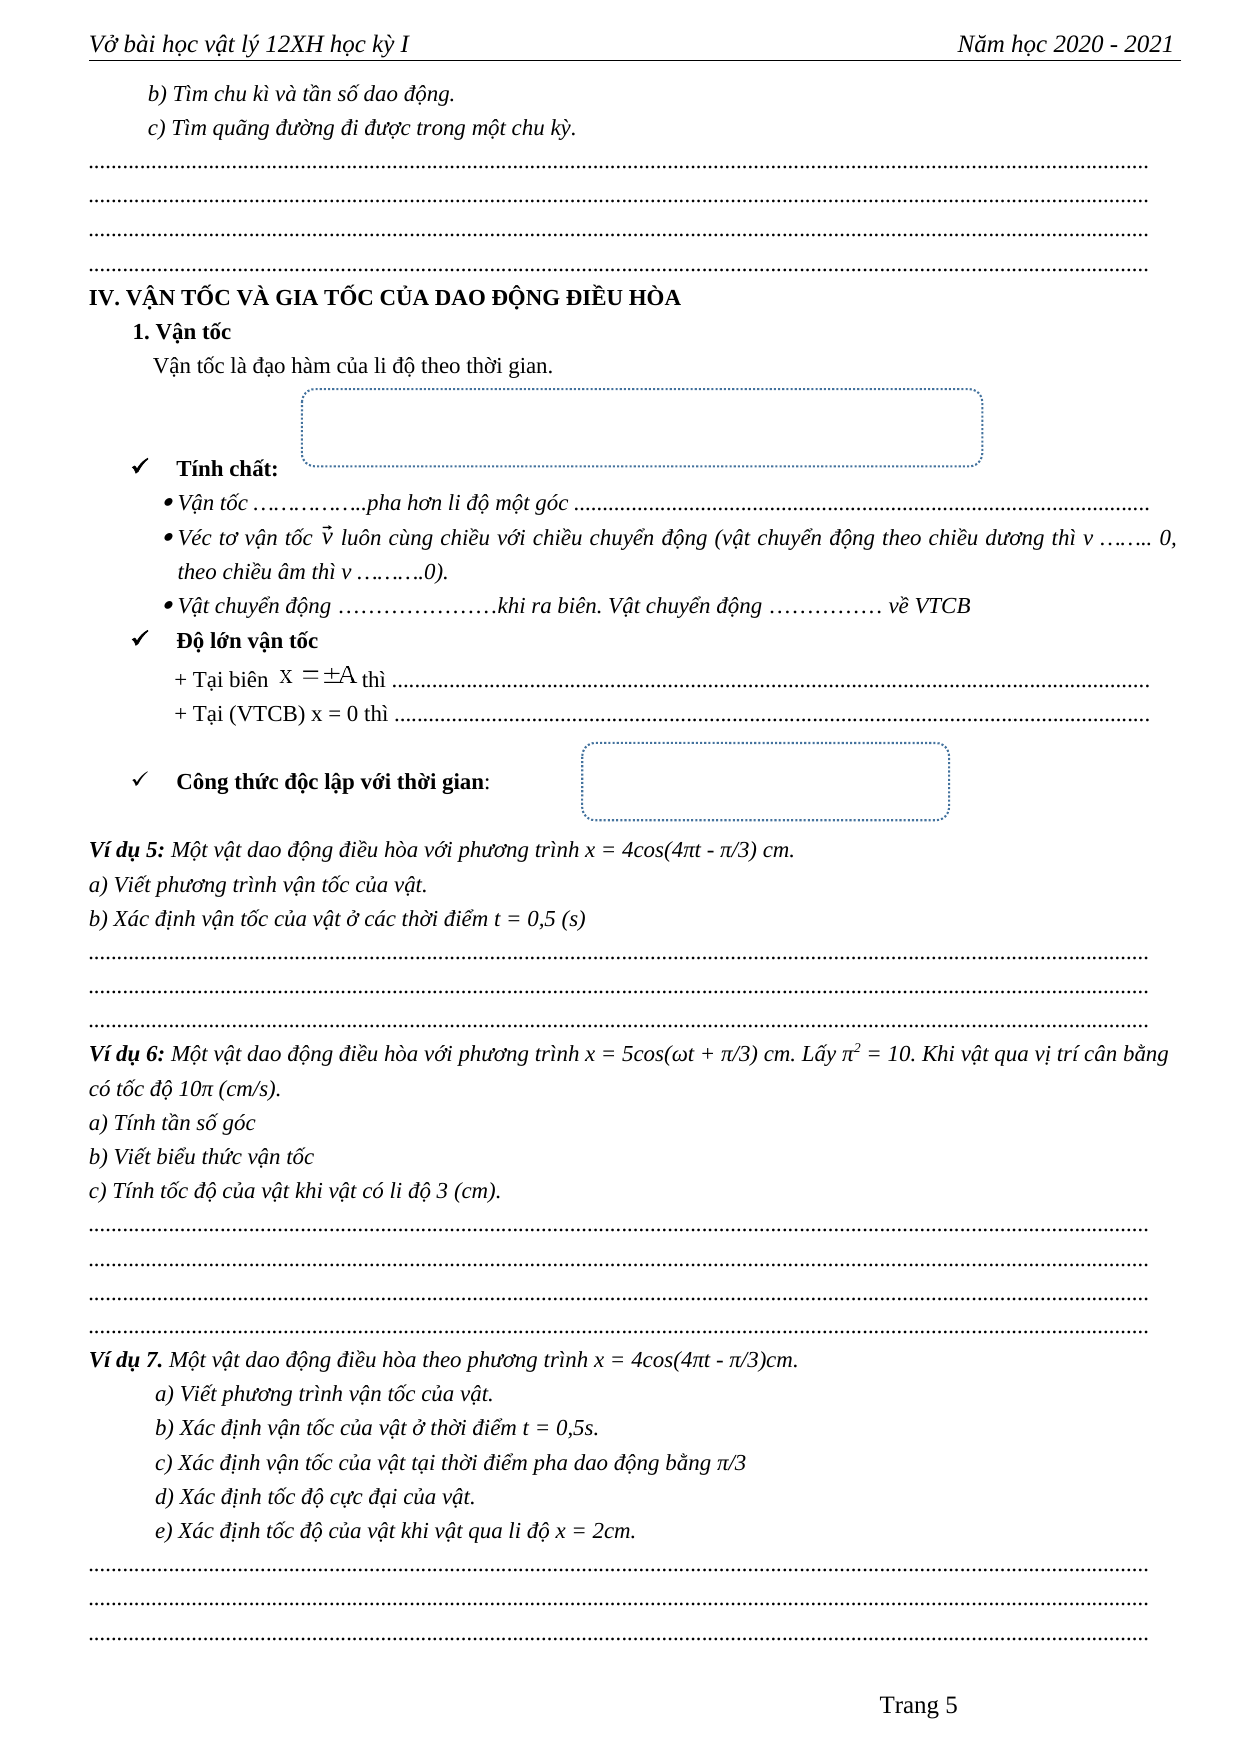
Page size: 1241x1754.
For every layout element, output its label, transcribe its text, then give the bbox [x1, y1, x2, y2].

text a) Viết phương trình vận tốc của vật. [89, 1380, 1181, 1407]
list Vật chuyển động …………………khi ra biên. Vật chuyển động …………… về VTCB [162, 593, 1182, 619]
text e) Xác định tốc độ của vật khi vật qua li độ x = 2cm. [89, 1517, 1181, 1543]
text 1. Vận tốc [89, 318, 1181, 344]
text b) Xác định vận tốc của vật ở thời điểm t = 0,5s. [89, 1414, 1181, 1441]
list Véc tơ vận tốc luôn cùng chiều với chiều chuyển động (vật chuyển động theo chiều dương thì v …….. 0, theo chiều âm thì v ……….0). [162, 523, 1182, 585]
text + Tại biên thì [130, 661, 1181, 692]
list Công thức độc lập với thời gian: [130, 768, 1181, 794]
text b) Tìm chu kì và tần số dao động. [89, 80, 1181, 106]
text b) Viết biểu thức vận tốc [89, 1143, 1181, 1169]
text Ví dụ 7. Một vật dao động điều hòa theo phương trình x = 4cos(4πt - π/3)cm. [89, 1346, 1181, 1372]
text Vận tốc là đạo hàm của li độ theo thời gian. [89, 352, 1181, 378]
text c) Xác định vận tốc của vật tại thời điểm pha dao động bằng π/3 [89, 1449, 1181, 1475]
list Độ lớn vận tốc [130, 627, 1181, 653]
text a) Tính tần số góc [89, 1109, 1181, 1135]
text d) Xác định tốc độ cực đại của vật. [89, 1483, 1181, 1509]
text b) Xác định vận tốc của vật ở các thời điểm t = 0,5 (s) [89, 905, 1181, 931]
text a) Viết phương trình vận tốc của vật. [89, 871, 1182, 897]
text c) Tìm quãng đường đi được trong một chu kỳ. [89, 114, 1181, 140]
text Ví dụ 5: Một vật dao động điều hòa với phương trình x = 4cos(4πt - π/3) cm. [89, 836, 1182, 863]
text + Tại (VTCB) x = 0 thì [130, 700, 1181, 726]
text c) Tính tốc độ của vật khi vật có li độ 3 (cm). [89, 1177, 1181, 1203]
text IV. VẬN TỐC VÀ GIA TỐC CỦA DAO ĐỘNG ĐIỀU HÒA [89, 284, 1181, 310]
list Tính chất: [130, 455, 1181, 481]
text Ví dụ 6: Một vật dao động điều hòa với phương trình x = 5cos(ωt + π/3) cm. Lấy π2 = 10. Khi vật qua vị trí cân bằng có tốc độ 10π (cm/s). [89, 1041, 1183, 1101]
list Vận tốc ……………..pha hơn li độ một góc [162, 489, 1181, 515]
